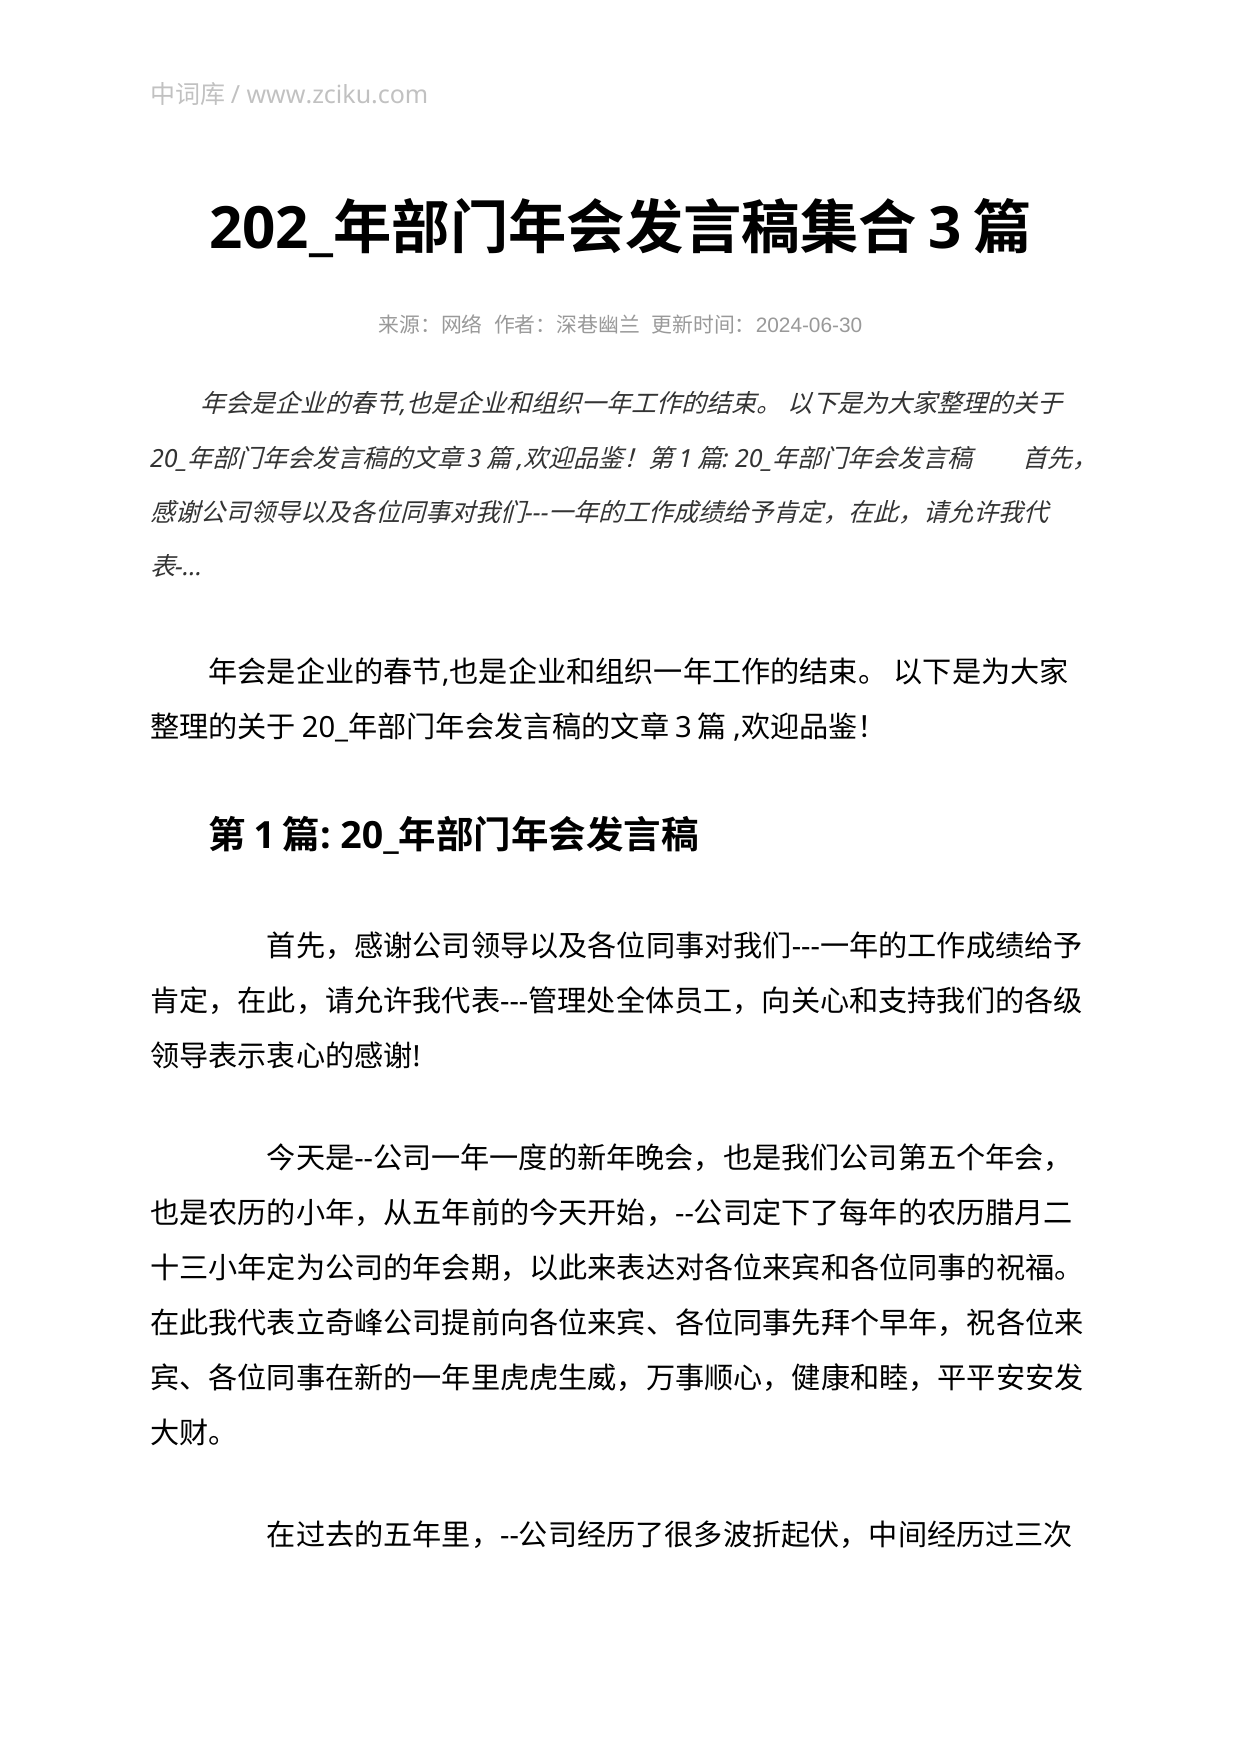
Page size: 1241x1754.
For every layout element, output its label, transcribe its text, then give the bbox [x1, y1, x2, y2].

text 第1篇: 20_年部门年会发言稿 [150, 805, 1090, 859]
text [150, 1511, 1090, 1553]
text 今天是--公司一年一度的新年晚会，也是我们公司第五个年会，也是农历的小年，从五年前的今天开始，--公司定下了每年的农历腊月二十三小年定为公司的年会期，以此来表达对各位来宾和各位同事的祝福。在此我代表立奇峰公司提前向各位来宾、各位同事先拜个早年，祝各位来宾、各位同事在新的一年里虎虎生威，万事顺心，健康和睦，平平安安发大财。 [150, 1135, 1090, 1452]
text 年会是企业的春节,也是企业和组织一年工作的结束。 以下是为大家整理的关于20_年部门年会发言稿的文章3篇 ,欢迎品鉴！ [150, 648, 1090, 746]
text 首先，感谢公司领导以及各位同事对我们---一年的工作成绩给予肯定，在此，请允许我代表---管理处全体员工，向关心和支持我们的各级领导表示衷心的感谢! [150, 923, 1090, 1075]
text 来源：网络 作者：深巷幽兰 更新时间：2024-06-30 [150, 313, 1090, 337]
subtitle 202_年部门年会发言稿集合3篇 [150, 181, 1090, 266]
text 年会是企业的春节,也是企业和组织一年工作的结束。 以下是为大家整理的关于20_年部门年会发言稿的文章3篇 ,欢迎品鉴！第1篇: 20_年部门年会发言稿 首先，感谢公司领导以及各位同事对我们---一年的工作成绩给予肯定，在此，请允许我代表-... [150, 384, 1090, 583]
